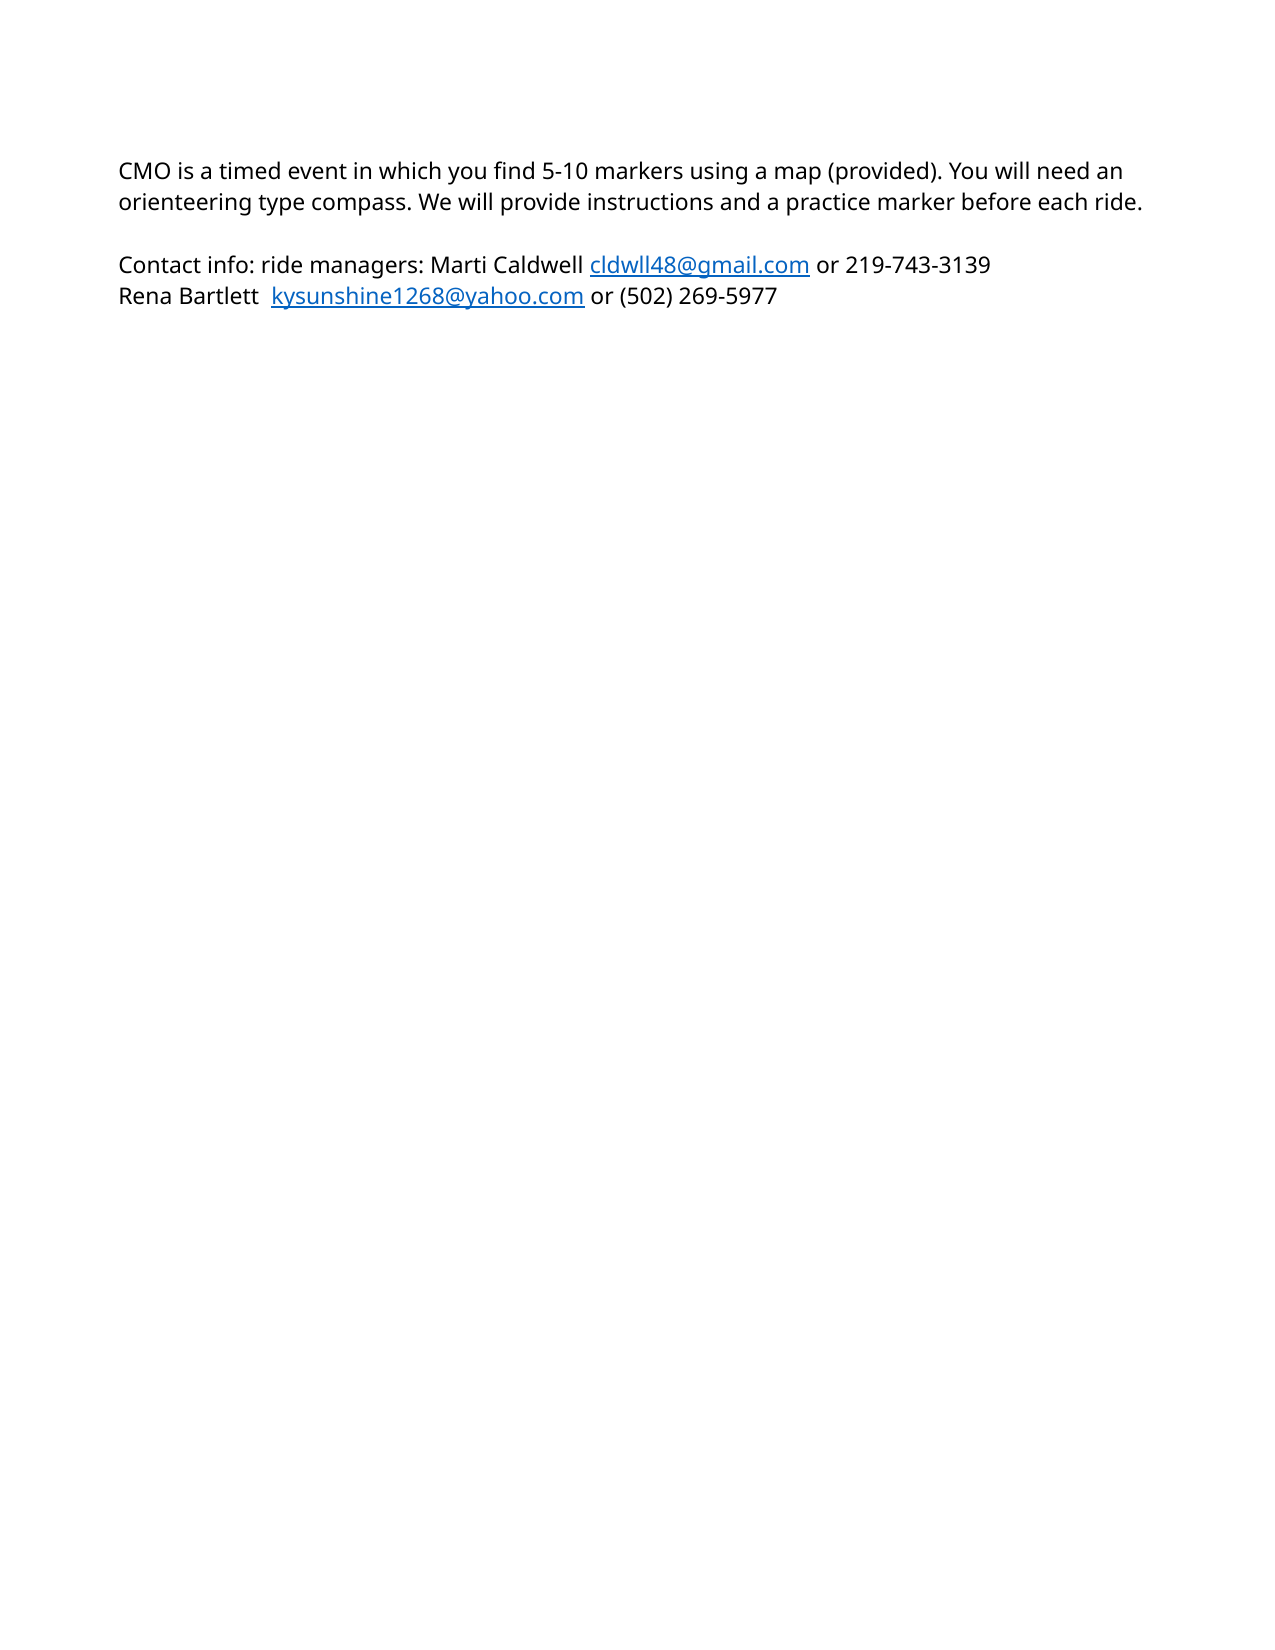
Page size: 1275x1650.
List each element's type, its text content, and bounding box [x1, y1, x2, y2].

text CMO is a timed event in which you find 5-10 markers using a map (provided). You will need an orienteering type compass. We will provide instructions and a practice marker before each ride. [118, 155, 1157, 217]
text Contact info: ride managers: Marti Caldwell cldwll48@gmail.com or 219-743-3139 [118, 249, 1157, 280]
text Rena Bartlett kysunshine1268@yahoo.com or (502) 269-5977 [118, 280, 1157, 311]
